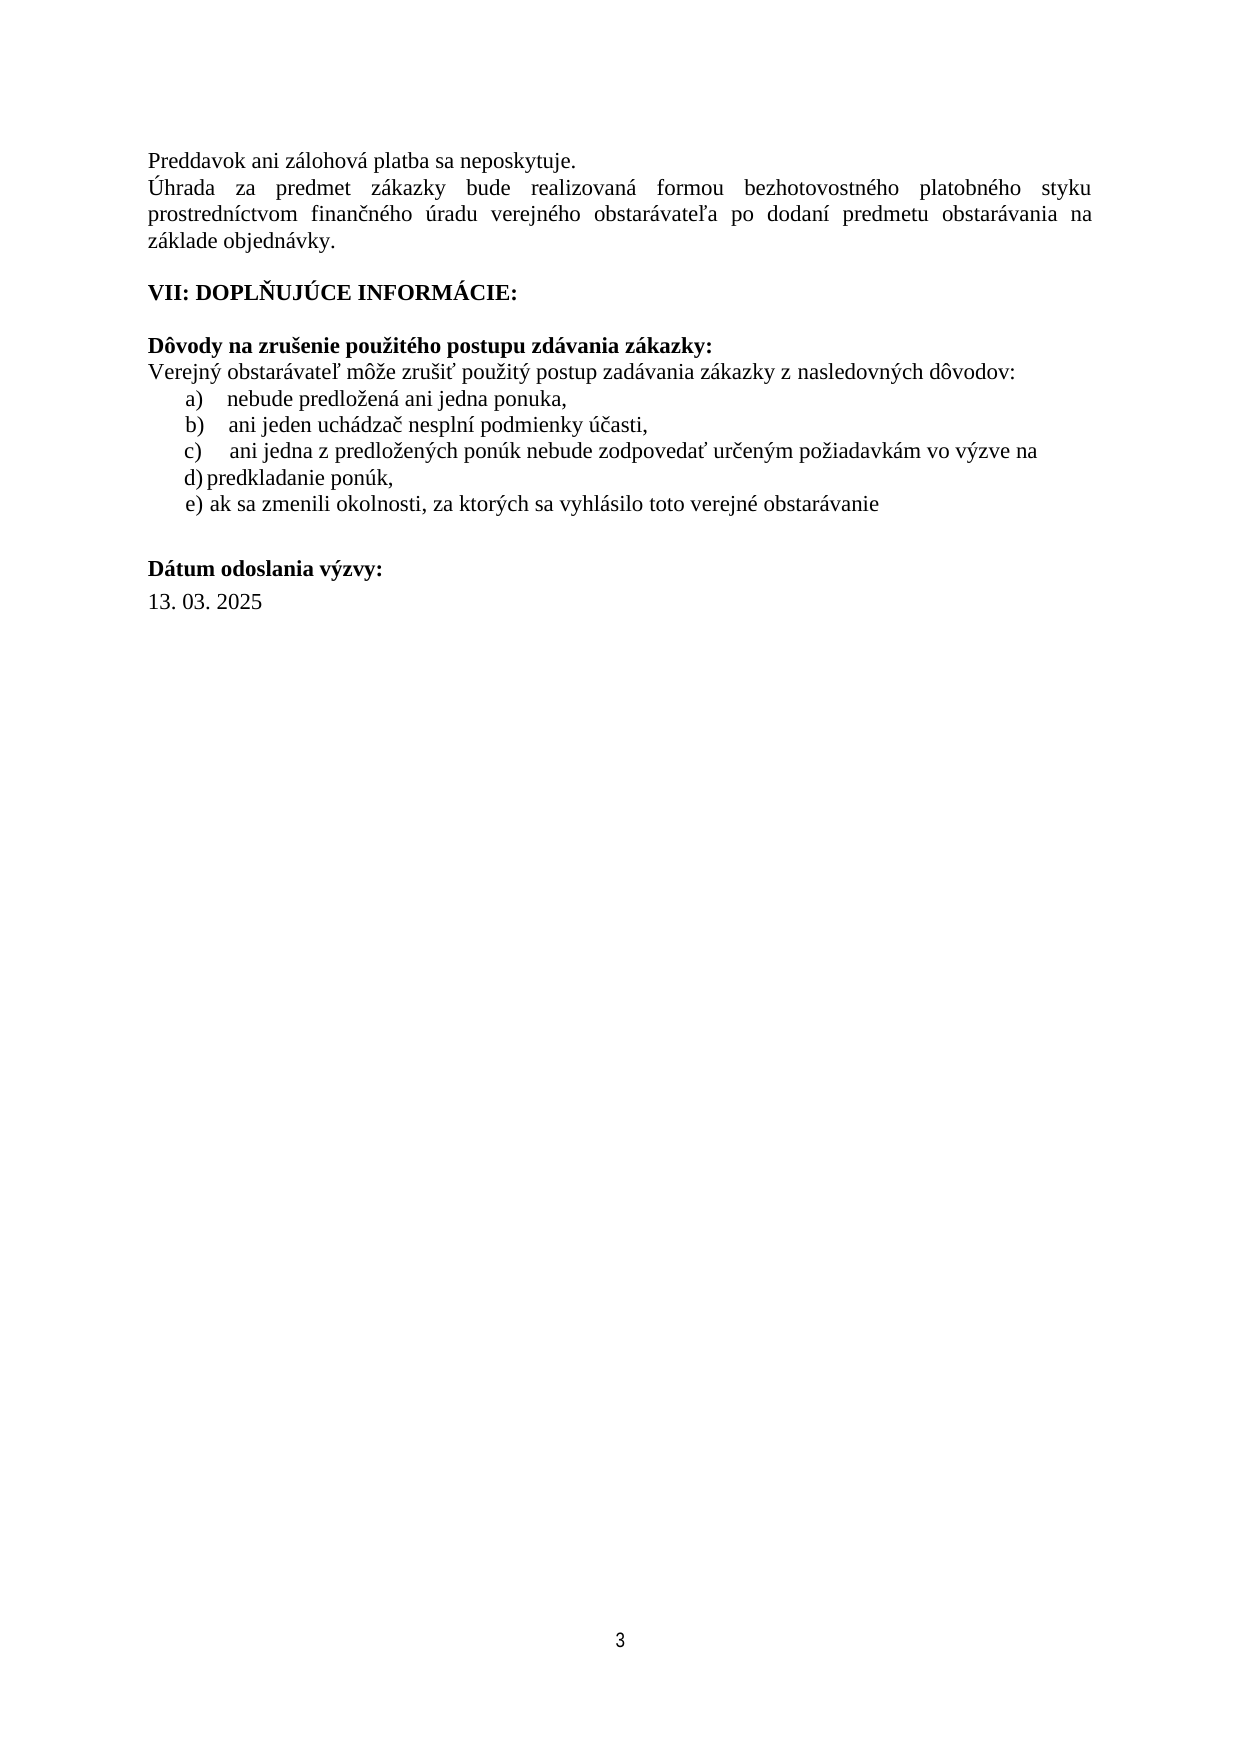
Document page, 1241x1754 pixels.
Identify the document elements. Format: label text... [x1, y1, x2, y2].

text Dôvody na zrušenie použitého postupu zdávania zákazky: [148, 332, 1093, 358]
list nebude predložená ani jedna ponuka, [185, 385, 1093, 411]
list ani jeden uchádzač nesplní podmienky účasti, [185, 411, 1093, 437]
subtitle VII: DOPLŇUJÚCE INFORMÁCIE: [148, 279, 1093, 306]
list predkladanie ponúk, [184, 464, 1093, 490]
text Preddavok ani zálohová platba sa neposkytuje. [148, 148, 1093, 174]
list ak sa zmenili okolnosti, za ktorých sa vyhlásilo toto verejné obstarávanie [185, 490, 1093, 517]
list ani jedna z predložených ponúk nebude zodpovedať určeným požiadavkám vo výzve na [184, 437, 1093, 464]
text Verejný obstarávateľ môže zrušiť použitý postup zadávania zákazky z nasledovných dôvodov: [148, 358, 1093, 385]
text Dátum odoslania výzvy: [148, 555, 1093, 582]
text Úhrada za predmet zákazky bude realizovaná formou bezhotovostného platobného styku prostredníctvom finančného úradu verejného obstarávateľa po dodaní predmetu obstarávania na základe objednávky. [148, 174, 1093, 253]
text 13. 03. 2025 [148, 588, 1093, 614]
